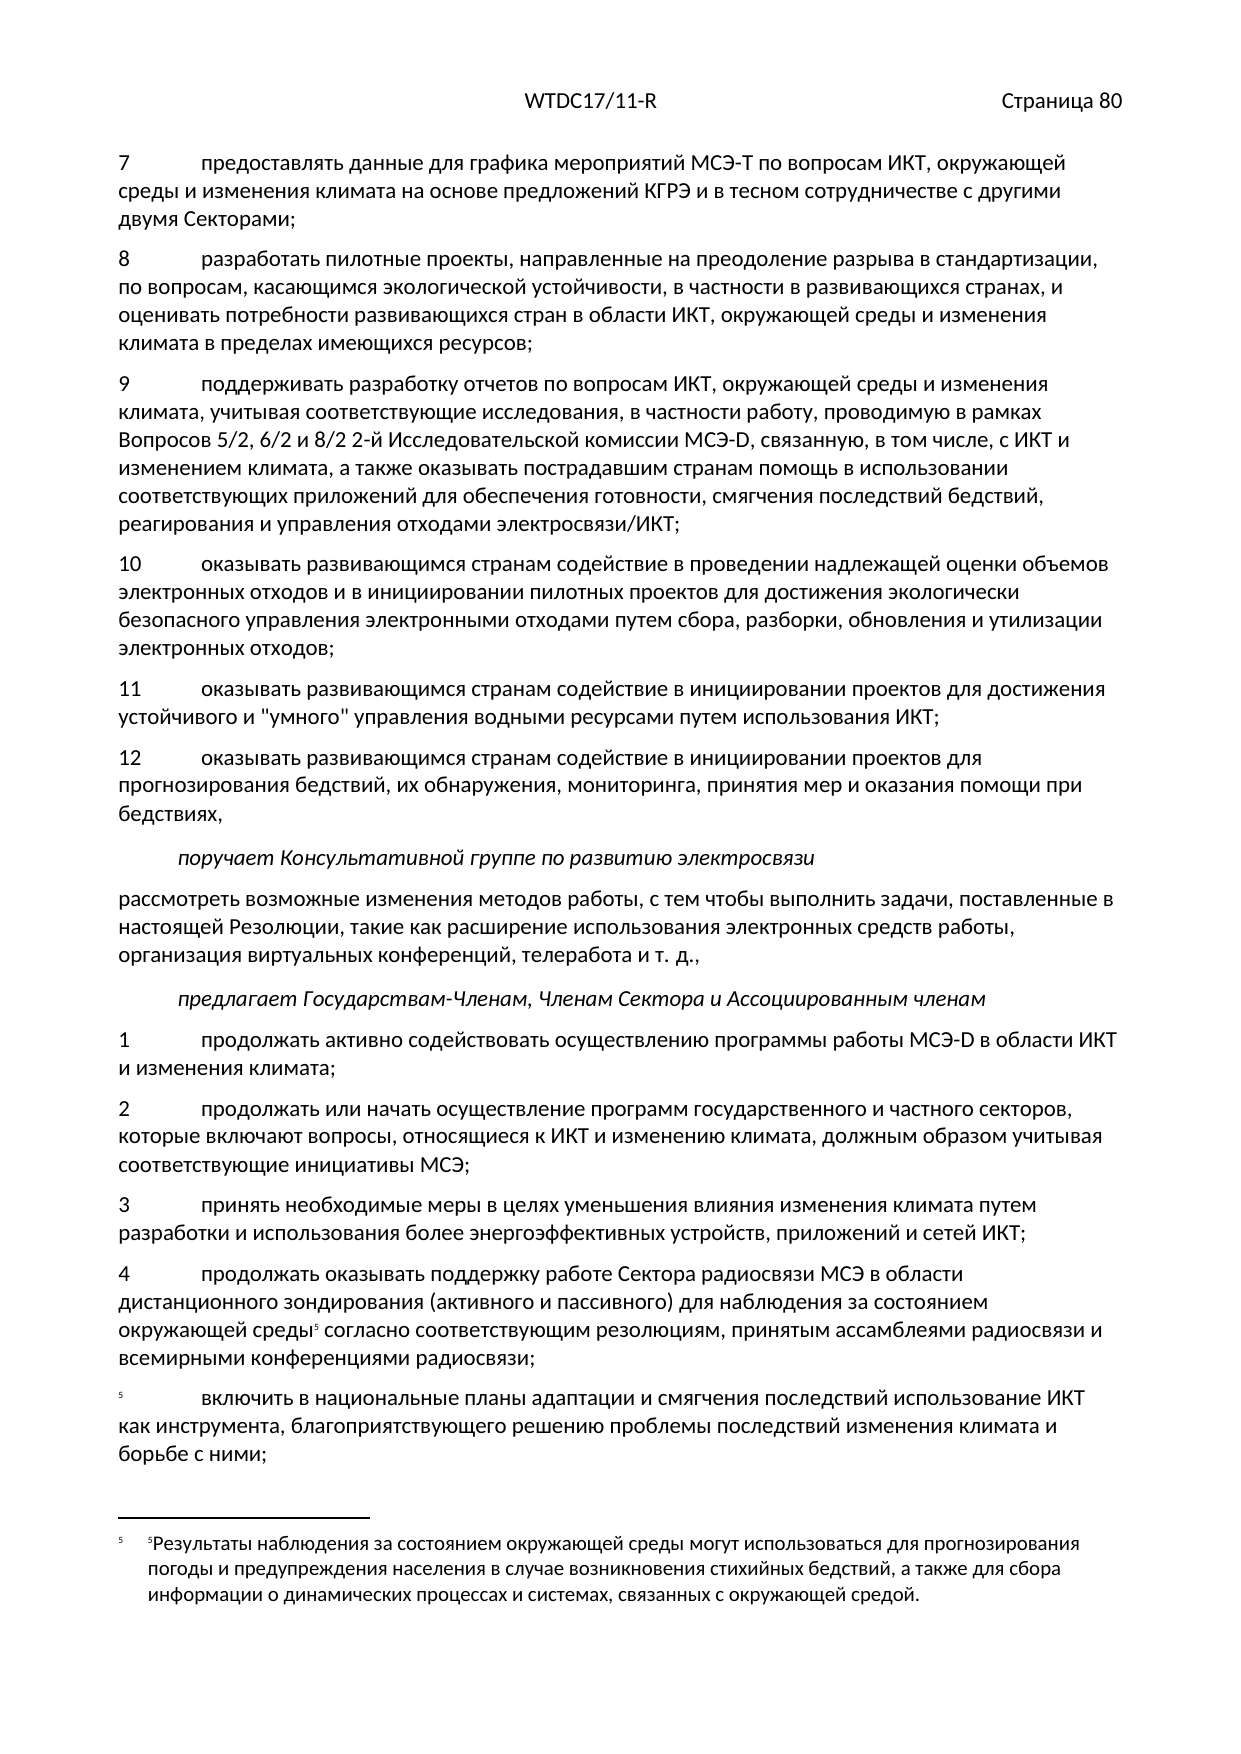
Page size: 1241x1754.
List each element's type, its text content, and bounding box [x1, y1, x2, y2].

text 9 поддерживать разработку отчетов по вопросам ИКТ, окружающей среды и изменения климата, учитывая соответствующие исследования, в частности работу, проводимую в рамках Вопросов 5/2, 6/2 и 8/2 2-й Исследовательской комиссии МСЭ-D, связанную, в том числе, с ИКТ и изменением климата, а также оказывать пострадавшим странам помощь в использовании соответствующих приложений для обеспечения готовности, смягчения последствий бедствий, реагирования и управления отходами электросвязи/ИКТ; [118, 369, 1122, 537]
text 2 продолжать или начать осуществление программ государственного и частного секторов, которые включают вопросы, относящиеся к ИКТ и изменению климата, должным образом учитывая соответствующие инициативы МСЭ; [118, 1094, 1122, 1178]
text 7 предоставлять данные для графика мероприятий МСЭ-T по вопросам ИКТ, окружающей среды и изменения климата на основе предложений КГРЭ и в тесном сотрудничестве с другими двумя Секторами; [118, 148, 1122, 232]
text 12 оказывать развивающимся странам содействие в инициировании проектов для прогнозирования бедствий, их обнаружения, мониторинга, принятия мер и оказания помощи при бедствиях, [118, 743, 1122, 827]
text 4 продолжать оказывать поддержку работе Сектора радиосвязи МСЭ в области дистанционного зондирования (активного и пассивного) для наблюдения за состоянием окружающей среды5 согласно соответствующим резолюциям, принятым ассамблеями радиосвязи и всемирными конференциями радиосвязи; [118, 1259, 1122, 1371]
text 5 включить в национальные планы адаптации и смягчения последствий использование ИКТ как инструмента, благоприятствующего решению проблемы последствий изменения климата и борьбе с ними; [118, 1383, 1122, 1467]
text 11 оказывать развивающимся странам содействие в инициировании проектов для достижения устойчивого и "умного" управления водными ресурсами путем использования ИКТ; [118, 674, 1122, 730]
text 8 разработать пилотные проекты, направленные на преодоление разрыва в стандартизации, по вопросам, касающимся экологической устойчивости, в частности в развивающихся странах, и оценивать потребности развивающихся стран в области ИКТ, окружающей среды и изменения климата в пределах имеющихся ресурсов; [118, 244, 1122, 356]
text 10 оказывать развивающимся странам содействие в проведении надлежащей оценки объемов электронных отходов и в инициировании пилотных проектов для достижения экологически безопасного управления электронными отходами путем сбора, разборки, обновления и утилизации электронных отходов; [118, 549, 1122, 662]
text поручает Консультативной группе по развитию электросвязи [177, 843, 1122, 871]
text 1 продолжать активно содействовать осуществлению программы работы МСЭ-D в области ИКТ и изменения климата; [118, 1025, 1122, 1081]
text 3 принять необходимые меры в целях уменьшения влияния изменения климата путем разработки и использования более энергоэффективных устройств, приложений и сетей ИКТ; [118, 1190, 1122, 1246]
text предлагает Государствам-Членам, Членам Сектора и Ассоциированным членам [177, 984, 1122, 1013]
text рассмотреть возможные изменения методов работы, с тем чтобы выполнить задачи, поставленные в настоящей Резолюции, такие как расширение использования электронных средств работы, организация виртуальных конференций, телеработа и т. д., [118, 884, 1122, 968]
